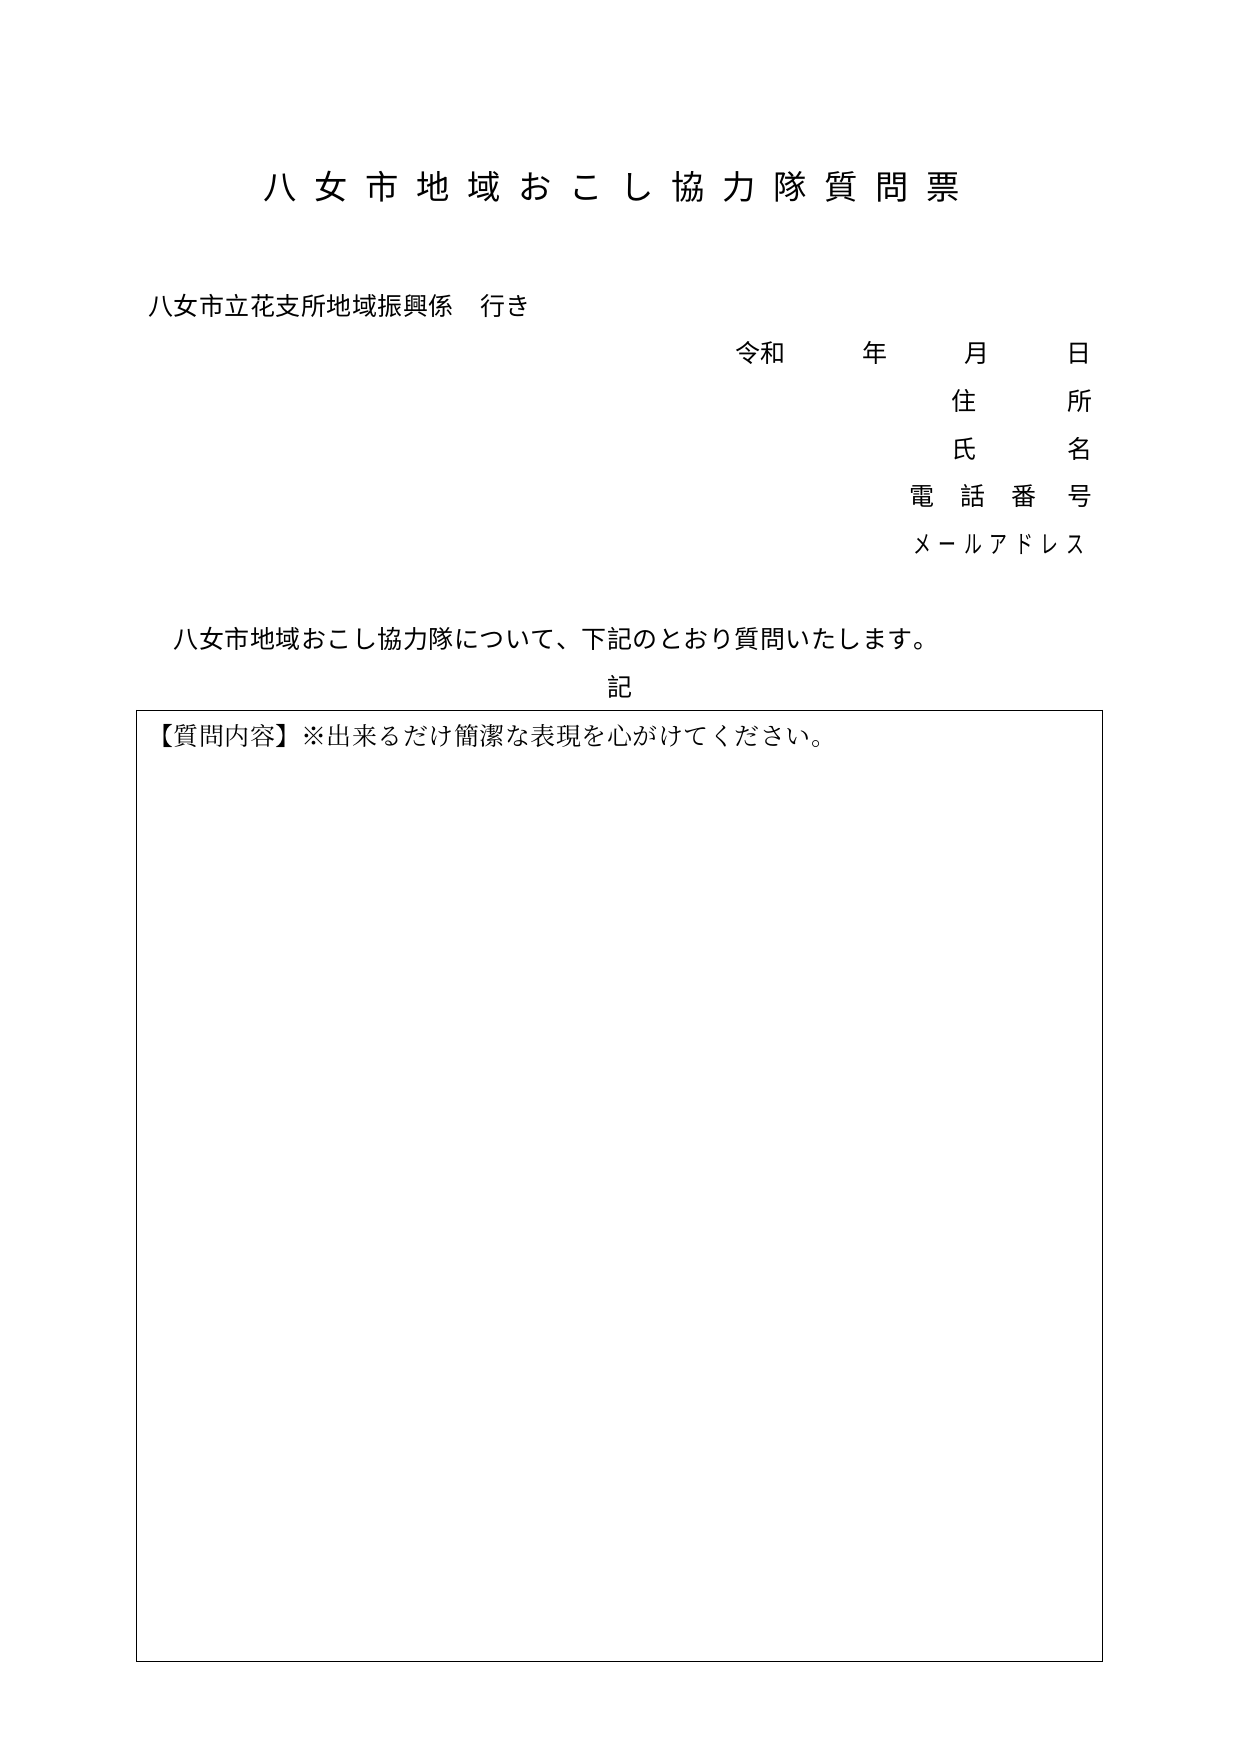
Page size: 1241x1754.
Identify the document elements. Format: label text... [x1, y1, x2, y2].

text 八女市地域おこし協力隊質問票 [148, 137, 1092, 233]
text 令和 年 月 日 [148, 328, 1092, 376]
text メールアドレス [148, 519, 1092, 567]
subtitle 記 [148, 662, 1092, 710]
text 氏名 [148, 423, 1092, 471]
text 八女市地域おこし協力隊について、下記のとおり質問いたします。 [148, 614, 1092, 662]
table_header 【質問内容】※出来るだけ簡潔な表現を心がけてください。 [137, 711, 1102, 1661]
text 住所 [148, 376, 1092, 423]
text 八女市立花支所地域振興係 行き [148, 280, 1092, 328]
text 電話番号 [148, 471, 1092, 519]
